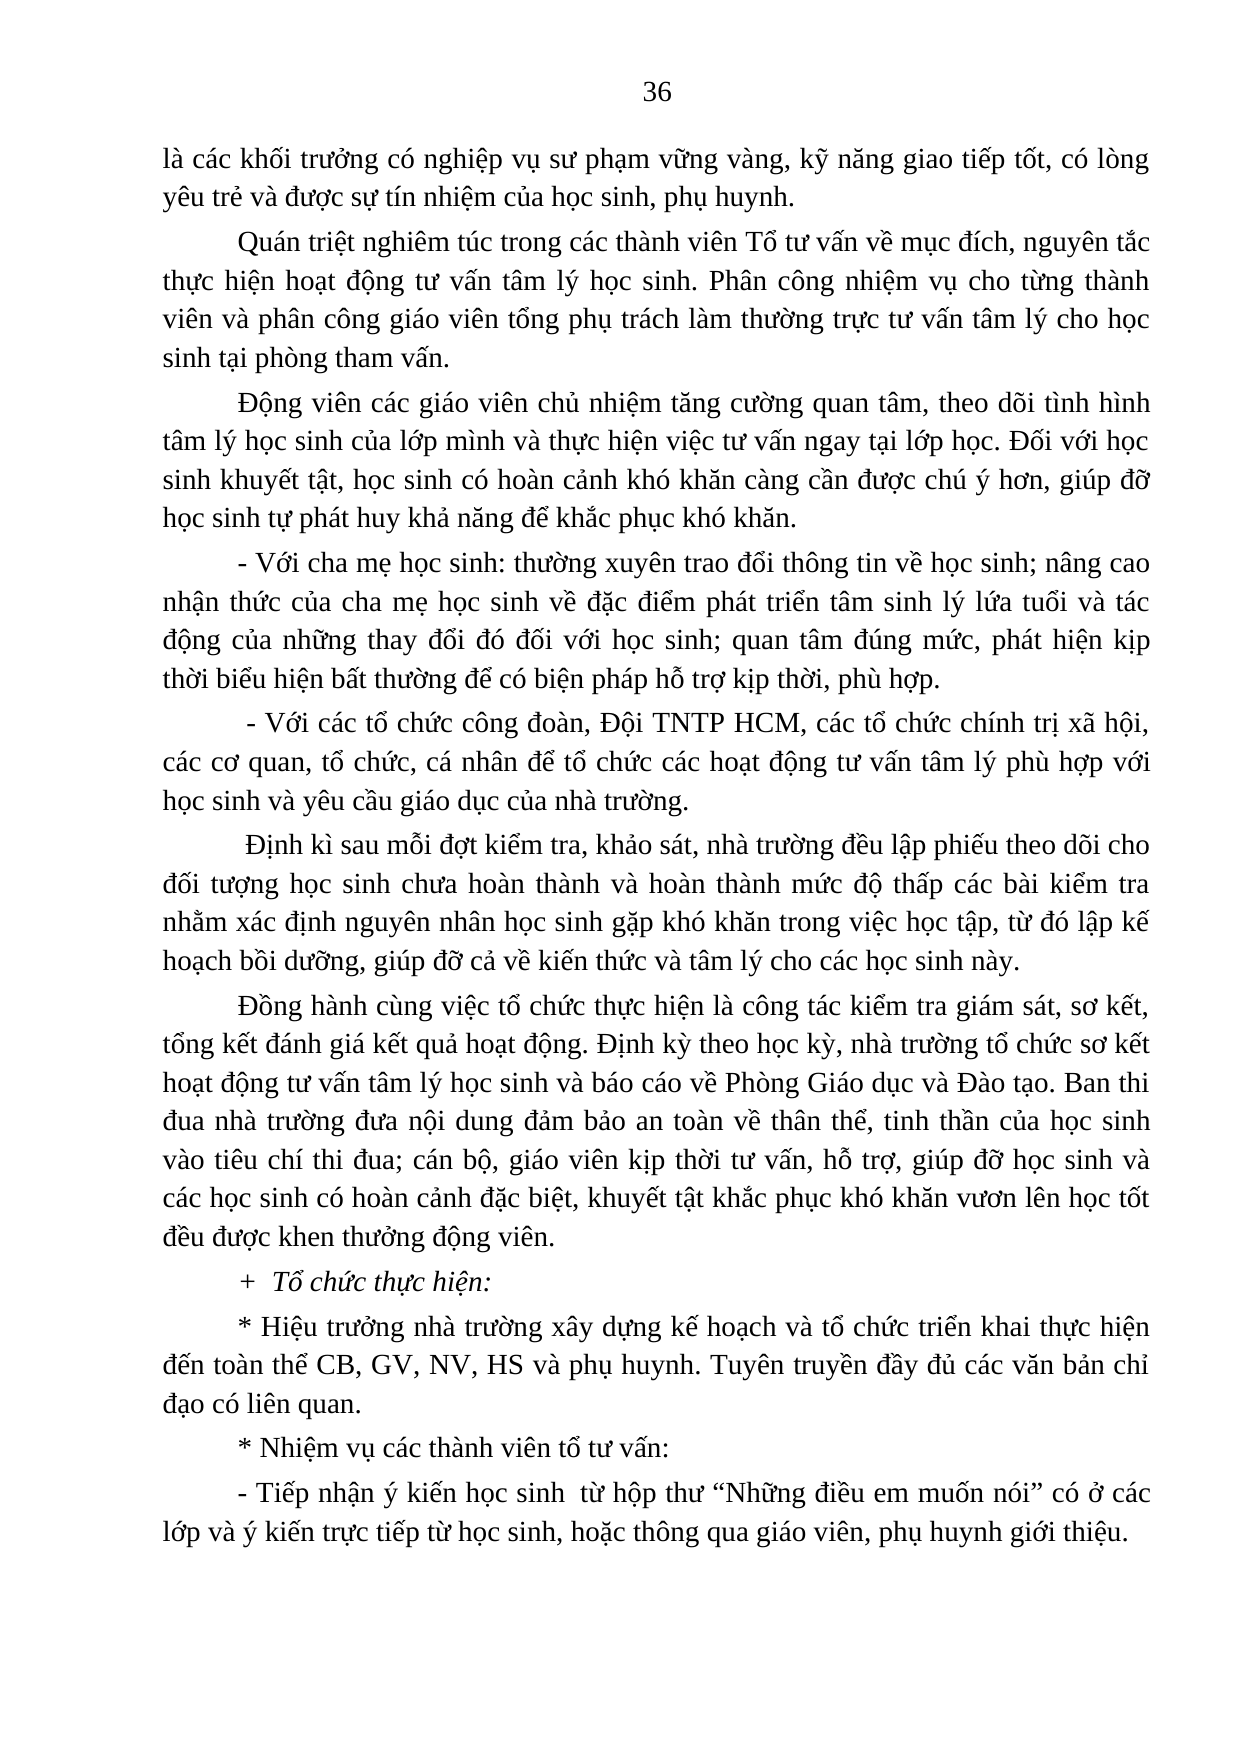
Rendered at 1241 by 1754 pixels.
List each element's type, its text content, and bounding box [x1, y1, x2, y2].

text Định kì sau mỗi đợt kiểm tra, khảo sát, nhà trường đều lập phiếu theo dõi cho đối tượng học sinh chưa hoàn thành và hoàn thành mức độ thấp các bài kiểm tra nhằm xác định nguyên nhân học sinh gặp khó khăn trong việc học tập, từ đó lập kế hoạch bồi dưỡng, giúp đỡ cả về kiến thức và tâm lý cho các học sinh này. [162, 827, 1152, 977]
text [162, 141, 1152, 213]
text - Với cha mẹ học sinh: thường xuyên trao đổi thông tin về học sinh; nâng cao nhận thức của cha mẹ học sinh về đặc điểm phát triển tâm sinh lý lứa tuổi và tác động của những thay đổi đó đối với học sinh; quan tâm đúng mức, phát hiện kịp thời biểu hiện bất thường để có biện pháp hỗ trợ kịp thời, phù hợp. [162, 545, 1152, 694]
text - Tiếp nhận ý kiến học sinh từ hộp thư “Những điều em muốn nói” có ở các lớp và ý kiến trực tiếp từ học sinh, hoặc thông qua giáo viên, phụ huynh giới thiệu. [162, 1475, 1152, 1547]
text Quán triệt nghiêm túc trong các thành viên Tổ tư vấn về mục đích, nguyên tắc thực hiện hoạt động tư vấn tâm lý học sinh. Phân công nhiệm vụ cho từng thành viên và phân công giáo viên tổng phụ trách làm thường trực tư vấn tâm lý cho học sinh tại phòng tham vấn. [162, 224, 1152, 373]
text Đồng hành cùng việc tổ chức thực hiện là công tác kiểm tra giám sát, sơ kết, tổng kết đánh giá kết quả hoạt động. Định kỳ theo học kỳ, nhà trường tổ chức sơ kết hoạt động tư vấn tâm lý học sinh và báo cáo về Phòng Giáo dục và Đào tạo. Ban thi đua nhà trường đưa nội dung đảm bảo an toàn về thân thể, tinh thần của học sinh vào tiêu chí thi đua; cán bộ, giáo viên kịp thời tư vấn, hỗ trợ, giúp đỡ học sinh và các học sinh có hoàn cảnh đặc biệt, khuyết tật khắc phục khó khăn vươn lên học tốt đều được khen thưởng động viên. [162, 988, 1152, 1253]
text + Tổ chức thực hiện: [162, 1264, 1152, 1297]
text Động viên các giáo viên chủ nhiệm tăng cường quan tâm, theo dõi tình hình tâm lý học sinh của lớp mình và thực hiện việc tư vấn ngay tại lớp học. Đối với học sinh khuyết tật, học sinh có hoàn cảnh khó khăn càng cần được chú ý hơn, giúp đỡ học sinh tự phát huy khả năng để khắc phục khó khăn. [162, 385, 1152, 534]
text * Nhiệm vụ các thành viên tổ tư vấn: [162, 1431, 1152, 1464]
text * Hiệu trưởng nhà trường xây dựng kế hoạch và tổ chức triển khai thực hiện đến toàn thể CB, GV, NV, HS và phụ huynh. Tuyên truyền đầy đủ các văn bản chỉ đạo có liên quan. [162, 1309, 1152, 1419]
text - Với các tổ chức công đoàn, Đội TNTP HCM, các tổ chức chính trị xã hội, các cơ quan, tổ chức, cá nhân để tổ chức các hoạt động tư vấn tâm lý phù hợp với học sinh và yêu cầu giáo dục của nhà trường. [162, 706, 1152, 816]
